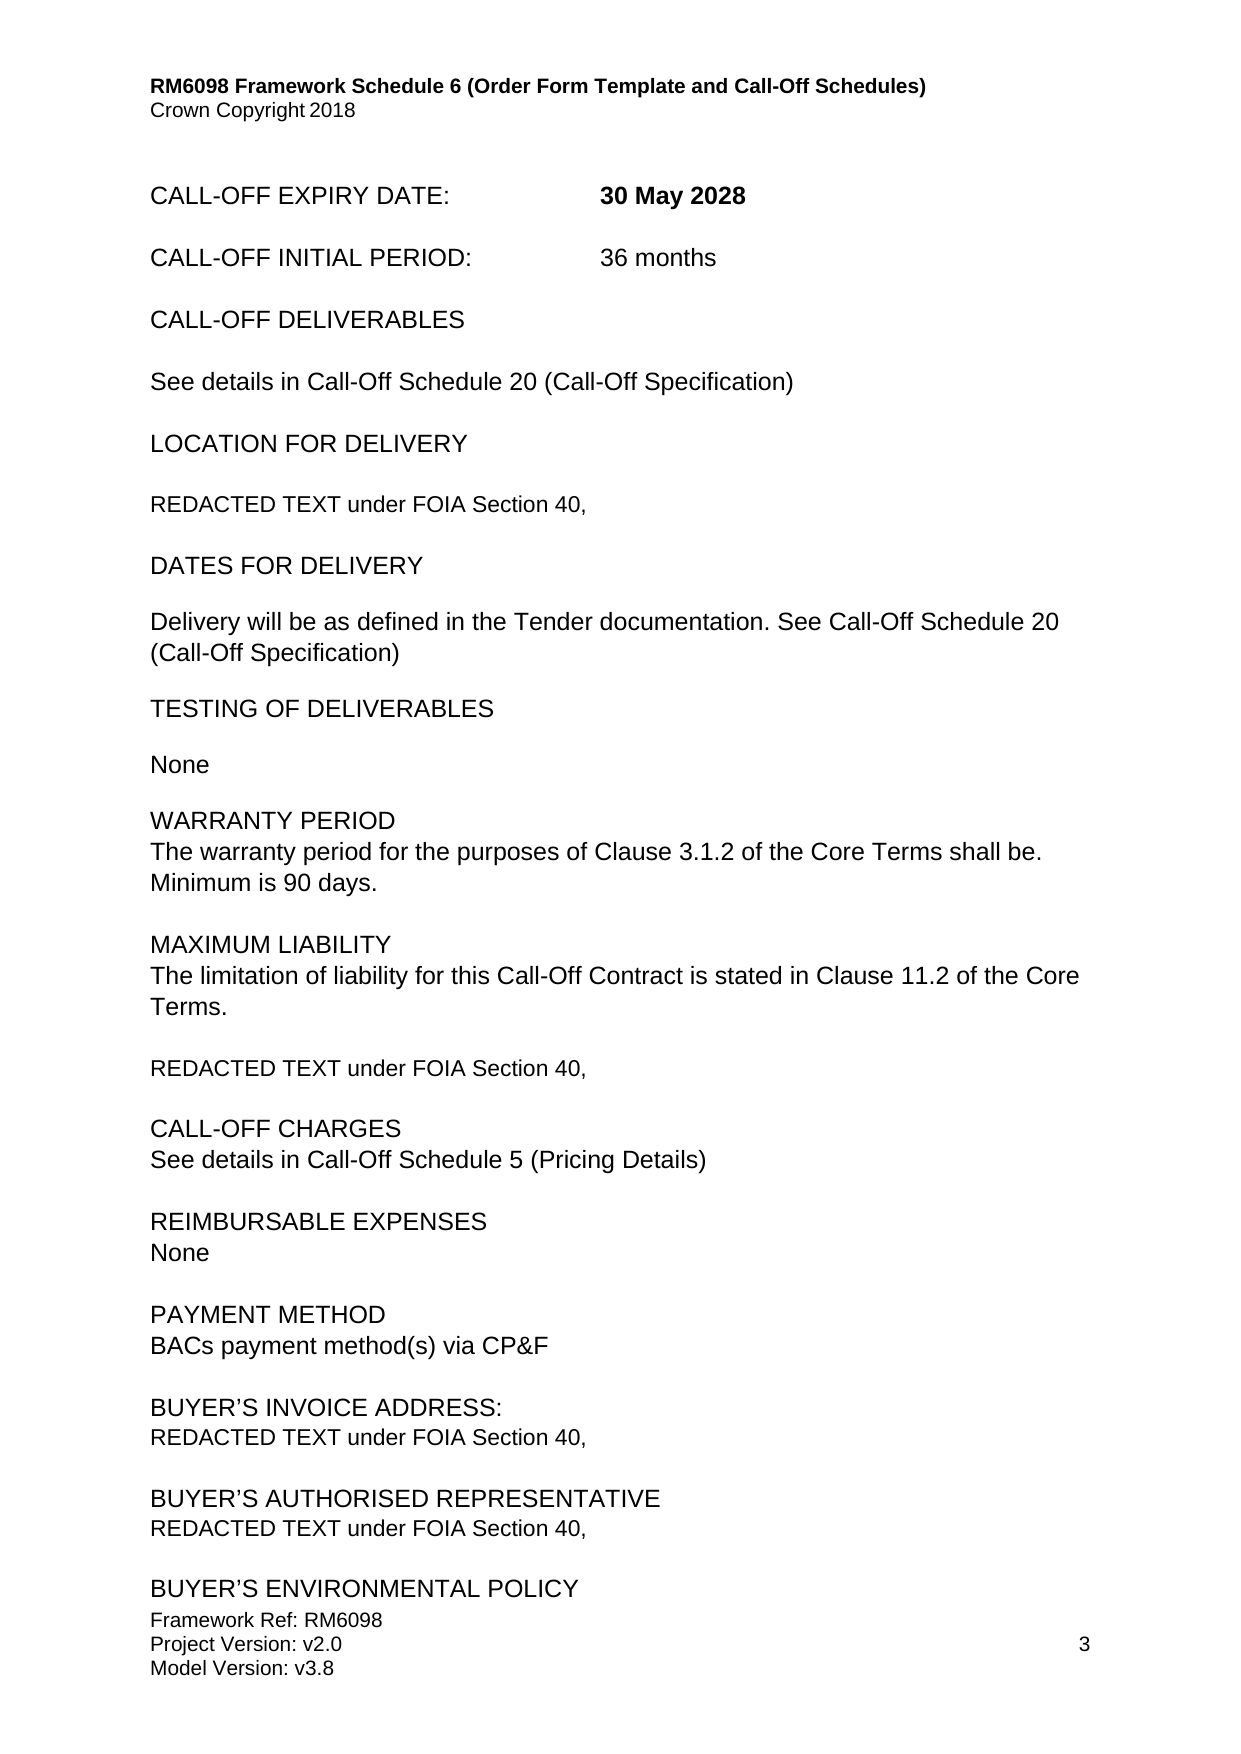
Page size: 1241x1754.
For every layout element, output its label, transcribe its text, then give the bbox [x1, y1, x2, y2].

text CALL-OFF CHARGES [150, 1114, 1090, 1143]
text LOCATION FOR DELIVERY [150, 429, 1090, 458]
text CALL-OFF INITIAL PERIOD: 36 months [150, 243, 1090, 272]
text Delivery will be as defined in the Tender documentation. See Call-Off Schedule 20 (Call-Off Specification) [150, 607, 1090, 667]
text REDACTED TEXT under FOIA Section 40, [150, 1424, 1090, 1451]
text PAYMENT METHOD [150, 1300, 1090, 1329]
text See details in Call-Off Schedule 5 (Pricing Details) [150, 1145, 1090, 1174]
text BUYER’S AUTHORISED REPRESENTATIVE [150, 1484, 1090, 1513]
text BUYER’S ENVIRONMENTAL POLICY [150, 1574, 1090, 1603]
text REDACTED TEXT under FOIA Section 40, [150, 491, 1090, 518]
text See details in Call-Off Schedule 20 (Call-Off Specification) [150, 367, 1090, 396]
text REDACTED TEXT under FOIA Section 40, [150, 1515, 1090, 1541]
text REDACTED TEXT under FOIA Section 40, [150, 1054, 1090, 1081]
text MAXIMUM LIABILITY [150, 930, 1090, 959]
text BACs payment method(s) via CP&F [150, 1331, 1090, 1360]
text BUYER’S INVOICE ADDRESS: [150, 1393, 1090, 1422]
text WARRANTY PERIOD [150, 806, 1090, 835]
text CALL-OFF DELIVERABLES [150, 305, 1090, 334]
text CALL-OFF EXPIRY DATE: 30 May 2028 [150, 181, 1090, 210]
text The limitation of liability for this Call-Off Contract is stated in Clause 11.2 of the Core Terms. [150, 961, 1090, 1021]
text The warranty period for the purposes of Clause 3.1.2 of the Core Terms shall be. Minimum is 90 days. [150, 837, 1090, 897]
text None [150, 750, 1090, 779]
text DATES FOR DELIVERY [150, 551, 1090, 580]
text REIMBURSABLE EXPENSES [150, 1207, 1090, 1236]
text TESTING OF DELIVERABLES [150, 694, 1090, 723]
text None [150, 1238, 1090, 1267]
